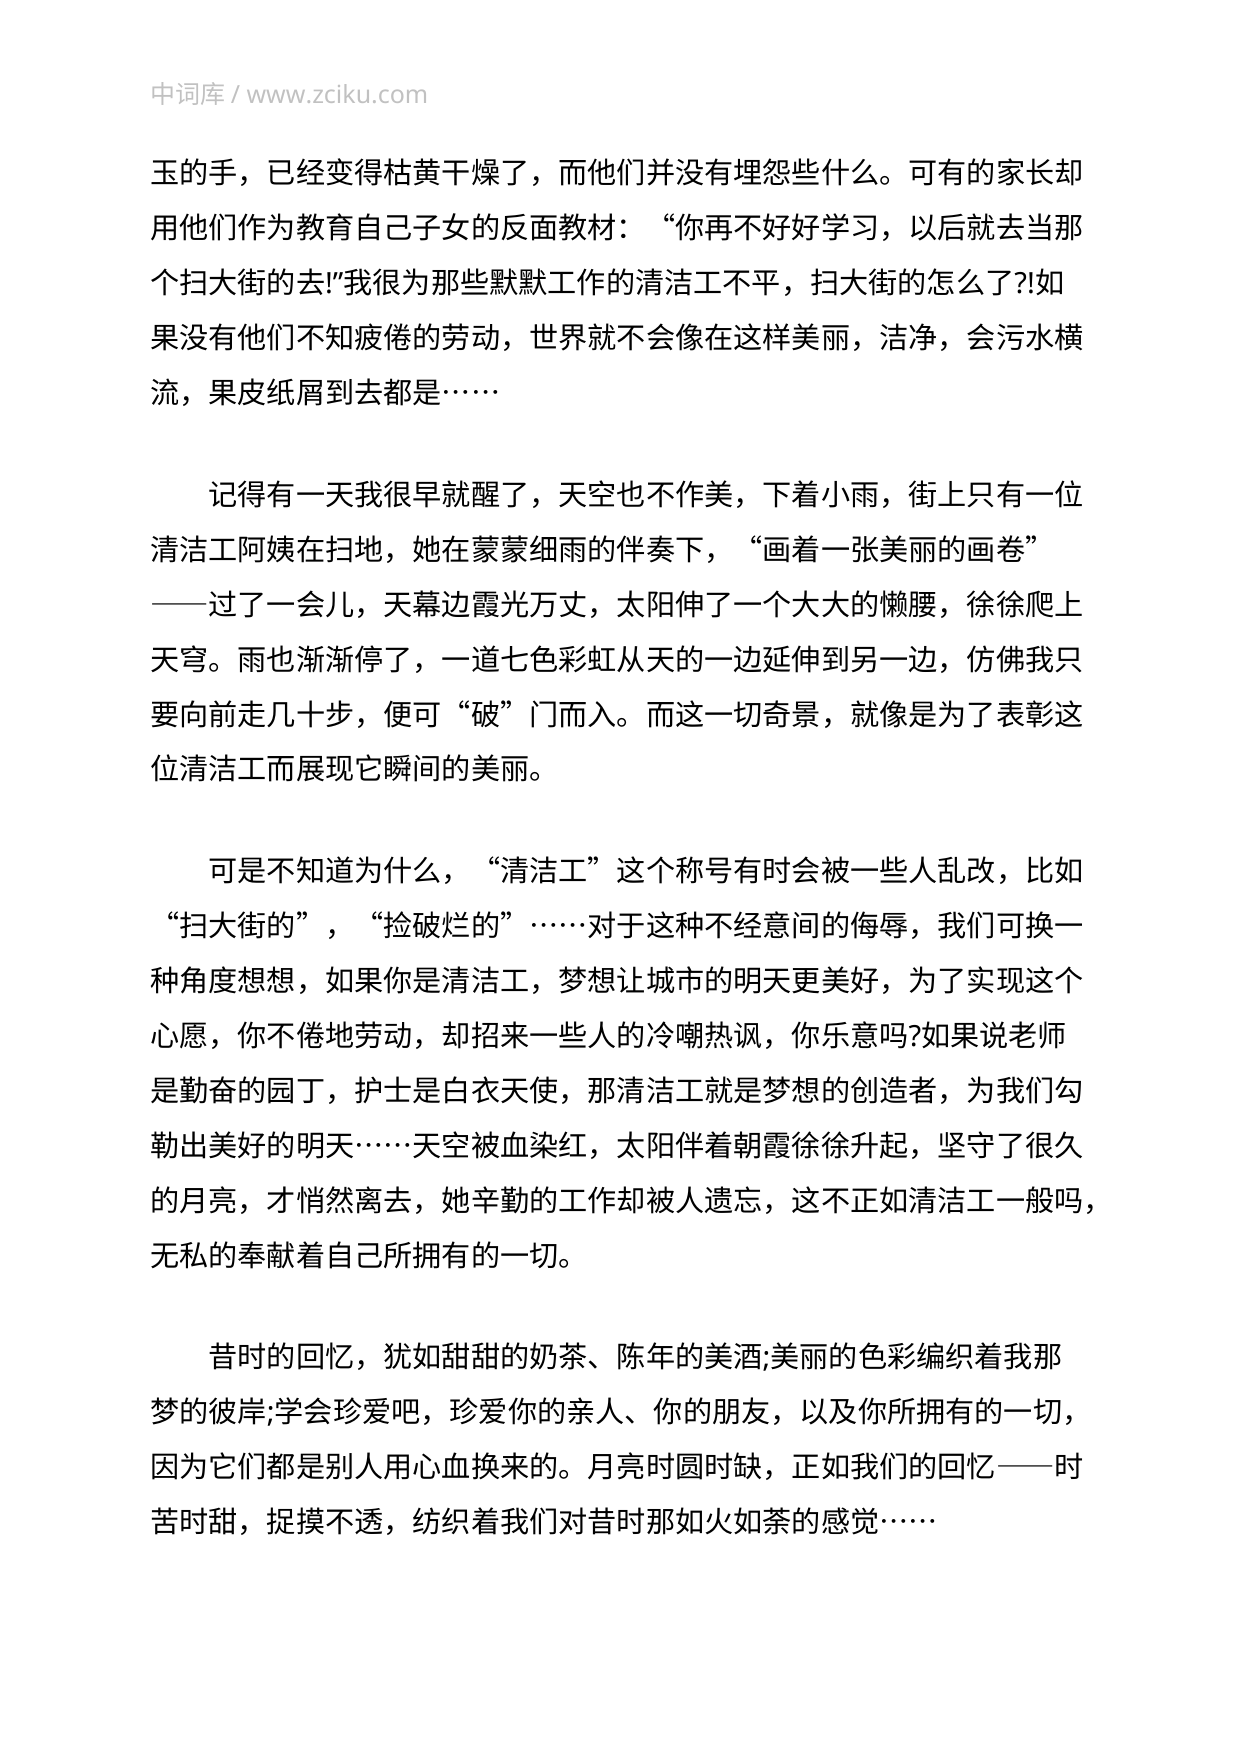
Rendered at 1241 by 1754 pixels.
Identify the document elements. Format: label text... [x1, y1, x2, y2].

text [150, 150, 1090, 412]
text 可是不知道为什么，“清洁工”这个称号有时会被一些人乱改，比如“扫大街的”，“捡破烂的”……对于这种不经意间的侮辱，我们可换一种角度想想，如果你是清洁工，梦想让城市的明天更美好，为了实现这个心愿，你不倦地劳动，却招来一些人的冷嘲热讽，你乐意吗?如果说老师是勤奋的园丁，护士是白衣天使，那清洁工就是梦想的创造者，为我们勾勒出美好的明天……天空被血染红，太阳伴着朝霞徐徐升起，坚守了很久的月亮，才悄然离去，她辛勤的工作却被人遗忘，这不正如清洁工一般吗，无私的奉献着自己所拥有的一切。 [150, 848, 1090, 1274]
text 昔时的回忆，犹如甜甜的奶茶、陈年的美酒;美丽的色彩编织着我那梦的彼岸;学会珍爱吧，珍爱你的亲人、你的朋友，以及你所拥有的一切，因为它们都是别人用心血换来的。月亮时圆时缺，正如我们的回忆——时苦时甜，捉摸不透，纺织着我们对昔时那如火如荼的感觉…… [150, 1334, 1090, 1541]
text 记得有一天我很早就醒了，天空也不作美，下着小雨，街上只有一位清洁工阿姨在扫地，她在蒙蒙细雨的伴奏下，“画着一张美丽的画卷”——过了一会儿，天幕边霞光万丈，太阳伸了一个大大的懒腰，徐徐爬上天穹。雨也渐渐停了，一道七色彩虹从天的一边延伸到另一边，仿佛我只要向前走几十步，便可“破”门而入。而这一切奇景，就像是为了表彰这位清洁工而展现它瞬间的美丽。 [150, 471, 1090, 788]
